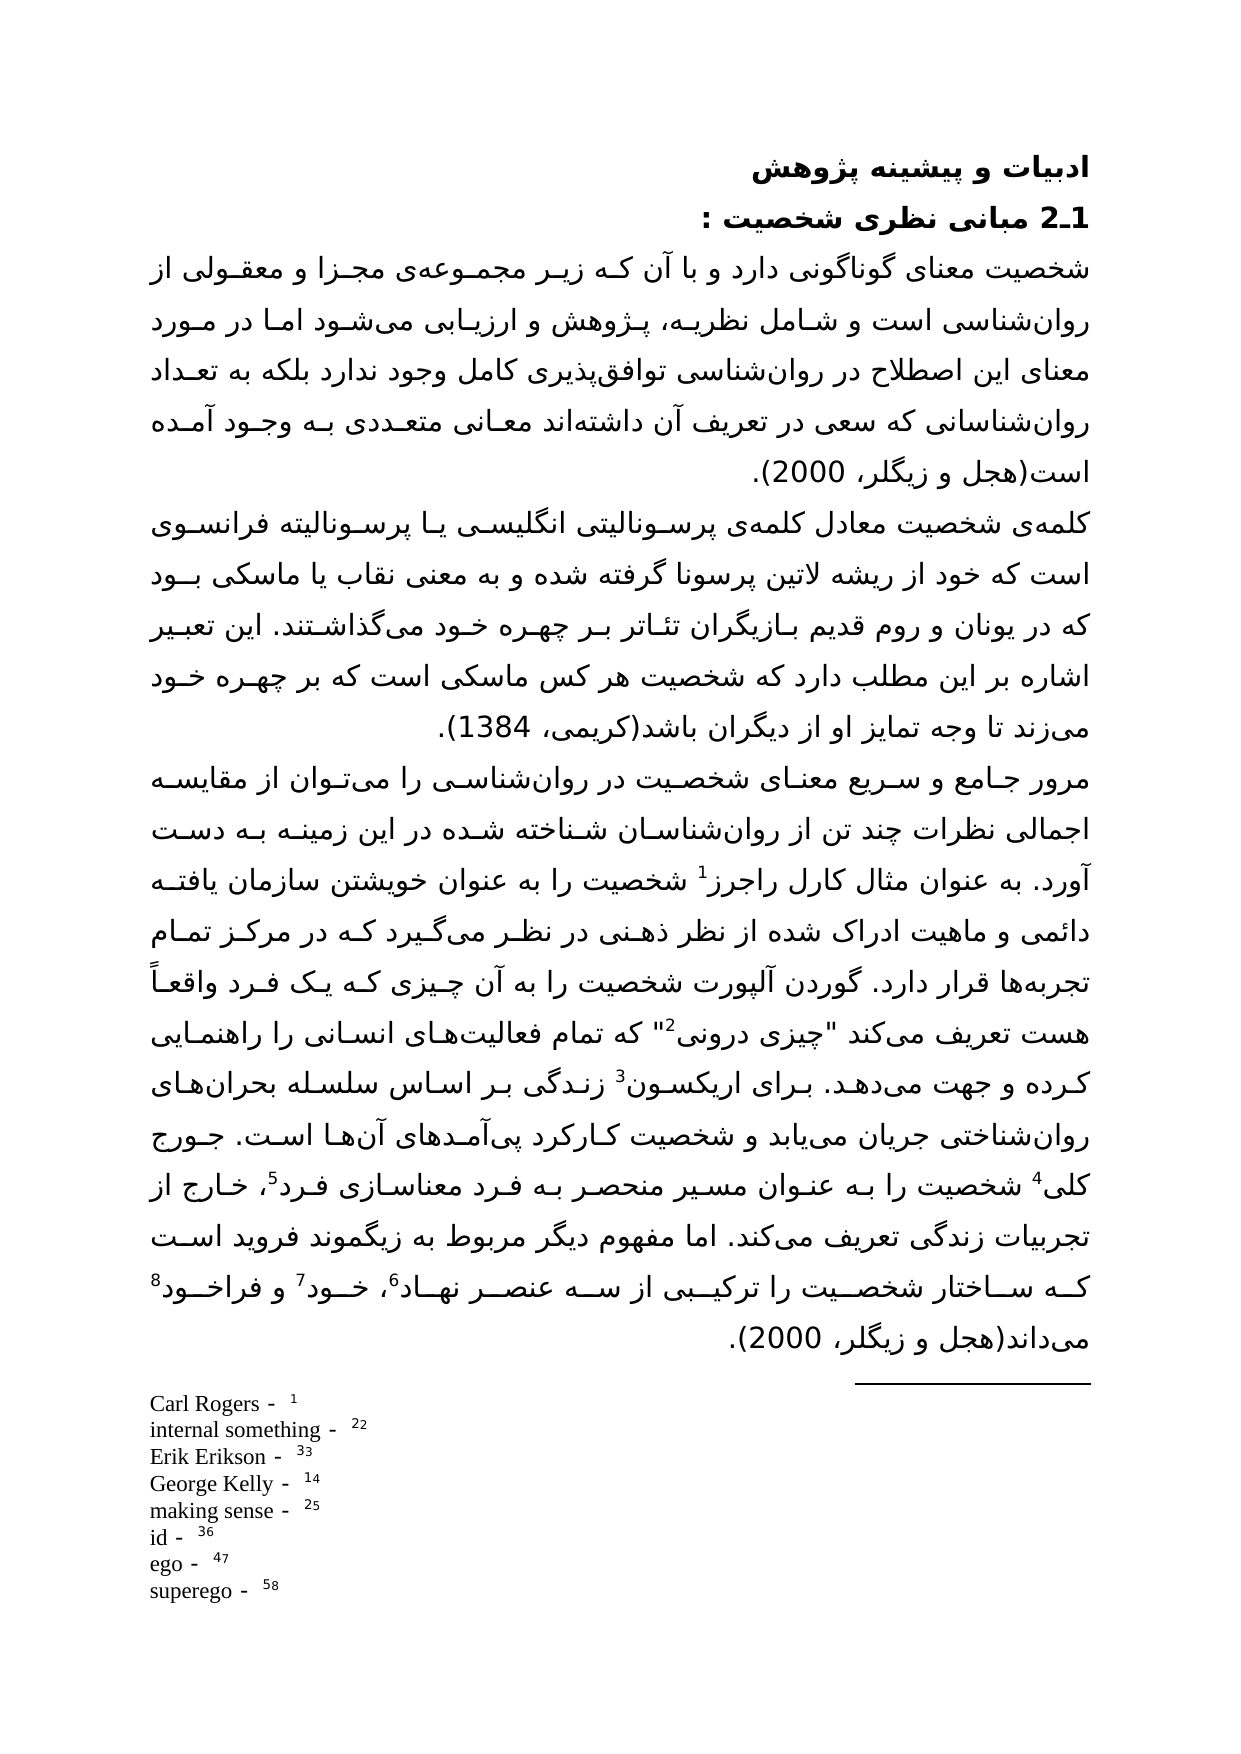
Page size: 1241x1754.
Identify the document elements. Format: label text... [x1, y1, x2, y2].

text 1ـ2 مبانی نظری شخصیت : [150, 201, 1090, 235]
text مرور جامع و سریع معنای شخصیت در روان‌شناسی را می‌توان از مقایسه اجمالی نظرات چند‌ تن از روان‌شناسان شناخته شده در این زمینه به دست آورد. به عنوان مثال کارل راجرز شخصیت را به عنوان خویشتن سازمان یافته دائمی و ماهیت ادراک شده از نظر ذهنی در نظر می‌گیرد که در مرکز تمام تجربه‌ها قرار دارد. گوردن آلپورت شخصیت را به آن چیزی که یک فرد واقعاً هست تعریف می‌کند "چیزی درونی" که تمام فعالیت‌های انسانی را راهنمایی کرده و جهت می‌دهد. برای اریکسون زندگی بر اساس سلسله بحران‌های روان‌شناختی جریان می‌یابد و شخصیت کارکرد پی‌آمدهای آن‌ها است. جورج کلی شخصیت را به عنوان مسیر منحصر به فرد معنا‌سازی فرد، خارج از تجربیات زندگی تعریف می‌کند. اما مفهوم دیگر مربوط به زیگموند فروید است که ساختار شخصیت را ترکیبی از سه عنصر نهاد، خود و فراخود می‌داند(هجل و زیگلر، 2000). [150, 761, 1090, 1356]
text شخصیت معنای گوناگونی دارد و با آن که زیر مجموعه‌ی مجزا و معقولی از روان‌شناسی است و شامل نظریه، پژوهش و ارزیابی می‌شود اما در مورد معنای این اصطلاح در روان‌شناسی توافق‌پذیری کامل وجود ندارد بلکه به تعداد روان‌شناسانی که سعی در تعریف آن داشته‌اند معانی متعددی به وجود آمده است(هجل و زیگلر، 2000). [150, 252, 1090, 489]
text ادبیات و پیشینه پژوهش [150, 150, 1090, 184]
text کلمه‌ی شخصیت معادل کلمه‌ی پرسونالیتی انگلیسی یا پرسونالیته فرانسوی است که خود از ریشه لاتین پرسونا گرفته شده و به معنی نقاب یا ماسکی بود که در یونان و روم قدیم بازیگران تئاتر بر چهره خود می‌گذاشتند. این تعبیر اشاره بر این مطلب دارد که شخصیت هر کس ماسکی است که بر چهره خود می‌زند تا وجه تمایز او از دیگران باشد(کریمی، 1384). [150, 507, 1090, 744]
